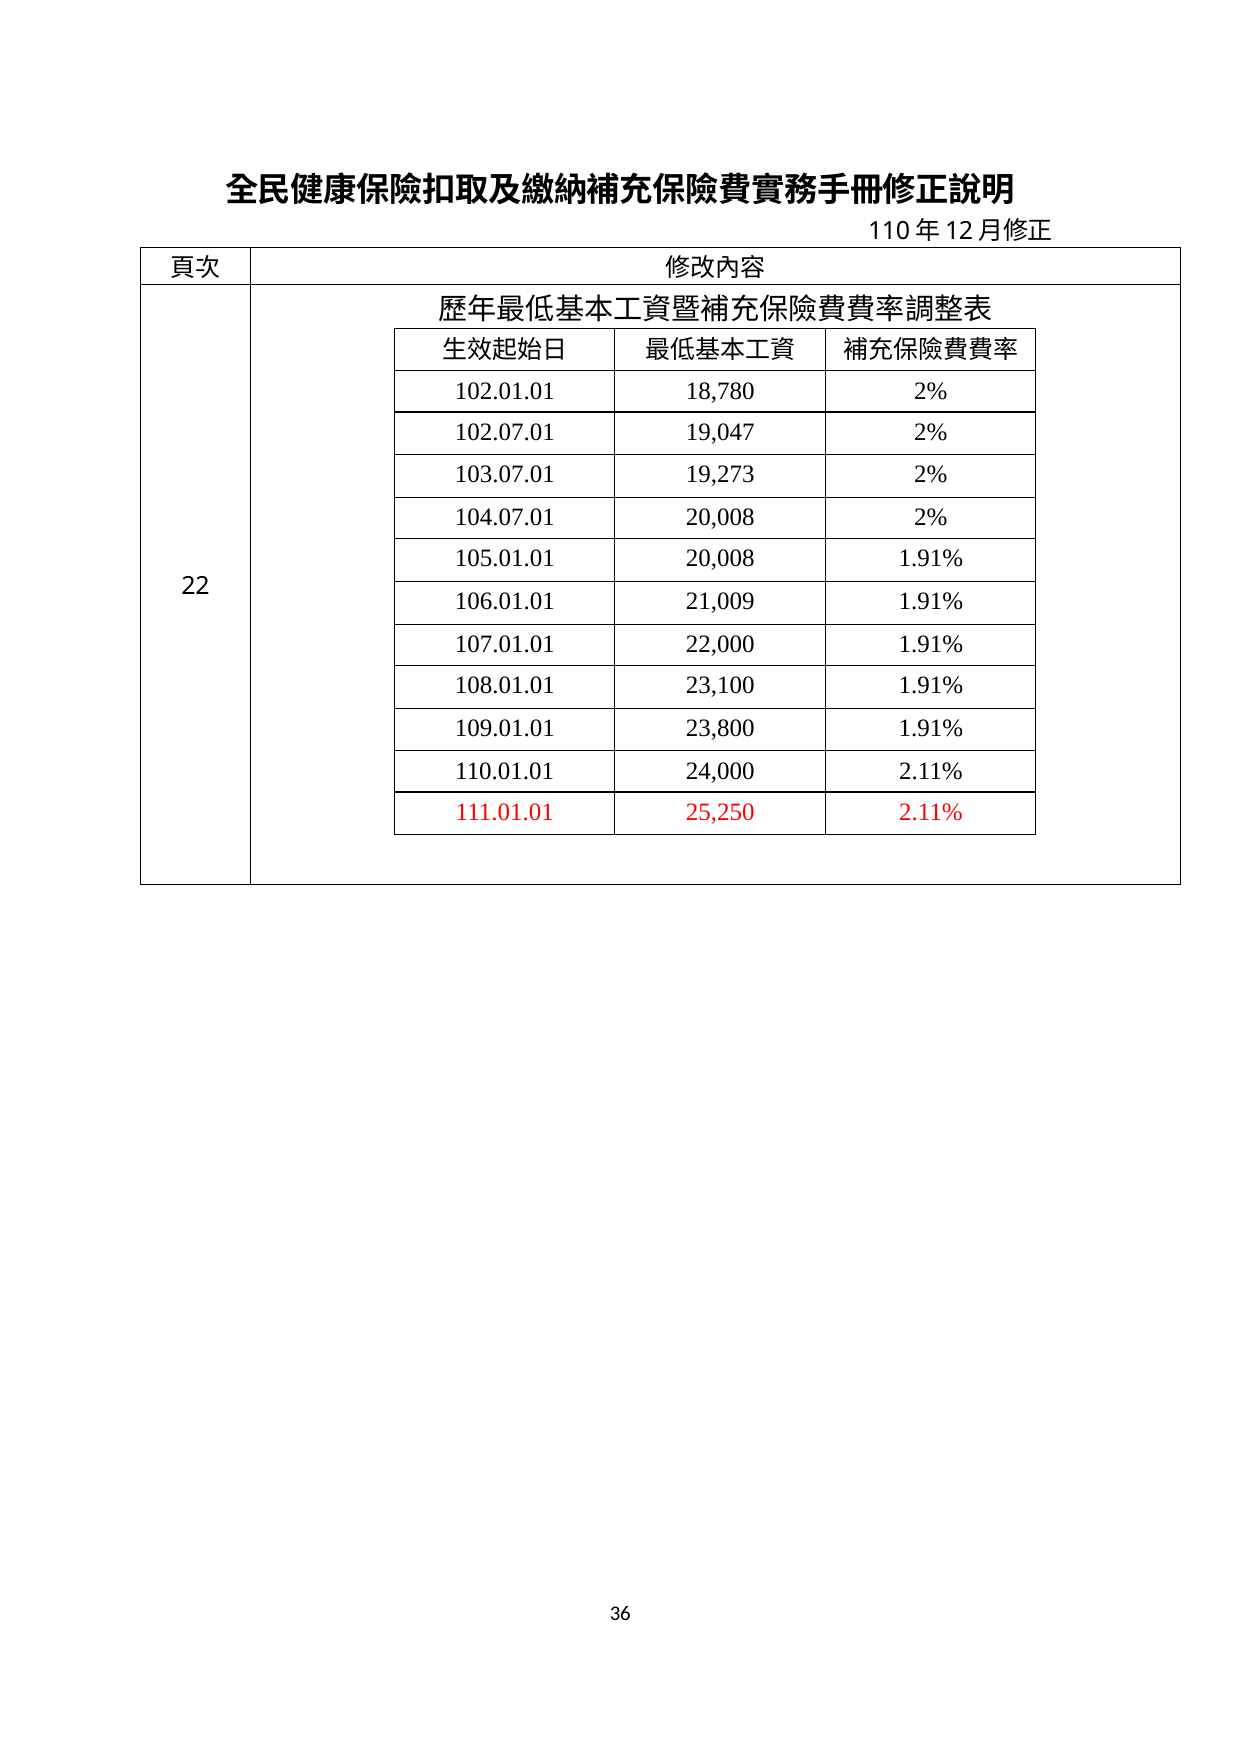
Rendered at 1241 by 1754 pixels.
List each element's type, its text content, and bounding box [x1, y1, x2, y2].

table_header 修改內容 [251, 248, 1180, 284]
table_cell 歷年最低基本工資暨補充保險費費率調整表 [251, 285, 1180, 884]
text 全民健康保險扣取及繳納補充保險費實務手冊修正說明 [187, 162, 1053, 211]
table_header 頁次 [141, 248, 250, 284]
table_cell 22 [141, 285, 250, 884]
text 110年12月修正 [187, 211, 1053, 247]
